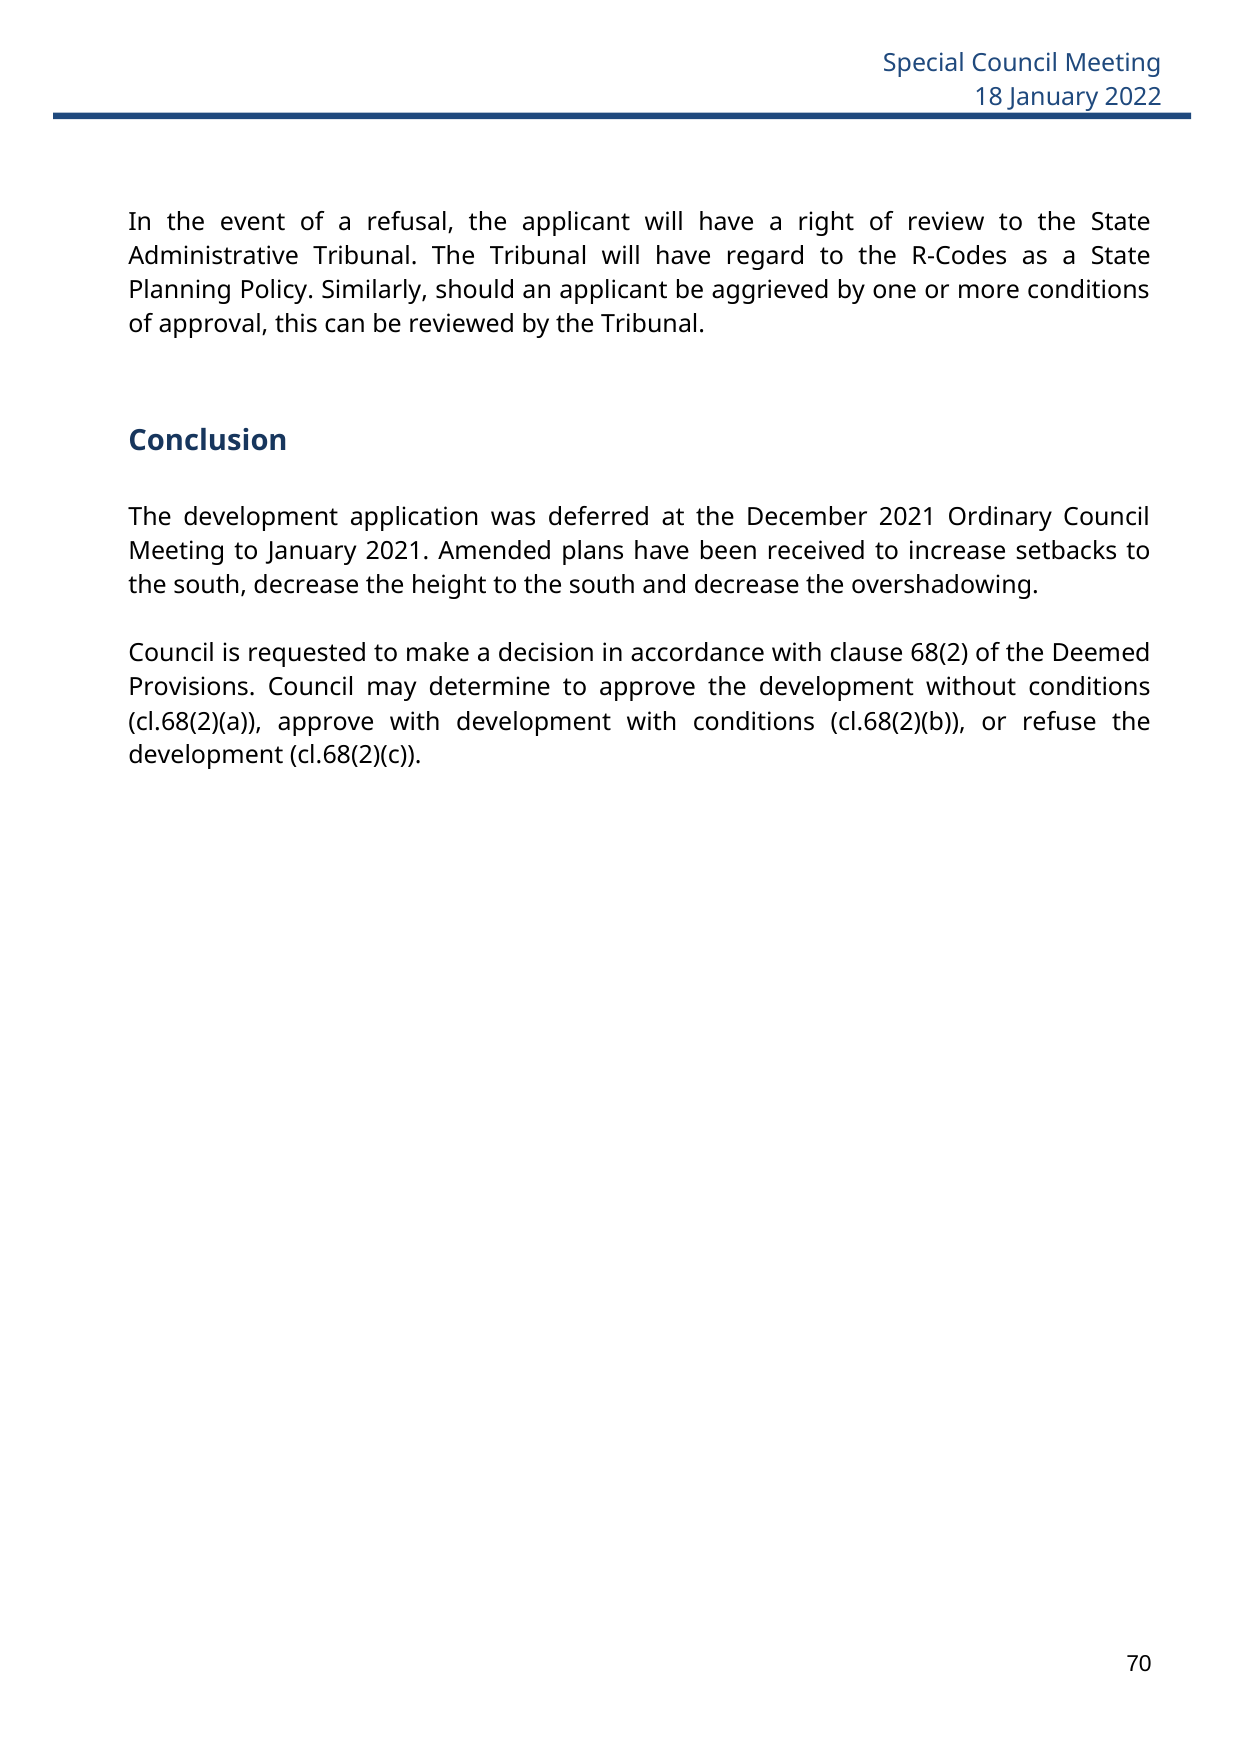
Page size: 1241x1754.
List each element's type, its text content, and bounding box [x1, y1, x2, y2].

text In the event of a refusal, the applicant will have a right of review to the State Administrative Tribunal. The Tribunal will have regard to the R-Codes as a State Planning Policy. Similarly, should an applicant be aggrieved by one or more conditions of approval, this can be reviewed by the Tribunal. [128, 204, 1152, 340]
text Council is requested to make a decision in accordance with clause 68(2) of the Deemed Provisions. Council may determine to approve the development without conditions (cl.68(2)(a)), approve with development with conditions (cl.68(2)(b)), or refuse the development (cl.68(2)(c)). [128, 635, 1152, 771]
text The development application was deferred at the December 2021 Ordinary Council Meeting to January 2021. Amended plans have been received to increase setbacks to the south, decrease the height to the south and decrease the overshadowing. [128, 499, 1152, 601]
text Conclusion [128, 419, 1152, 459]
